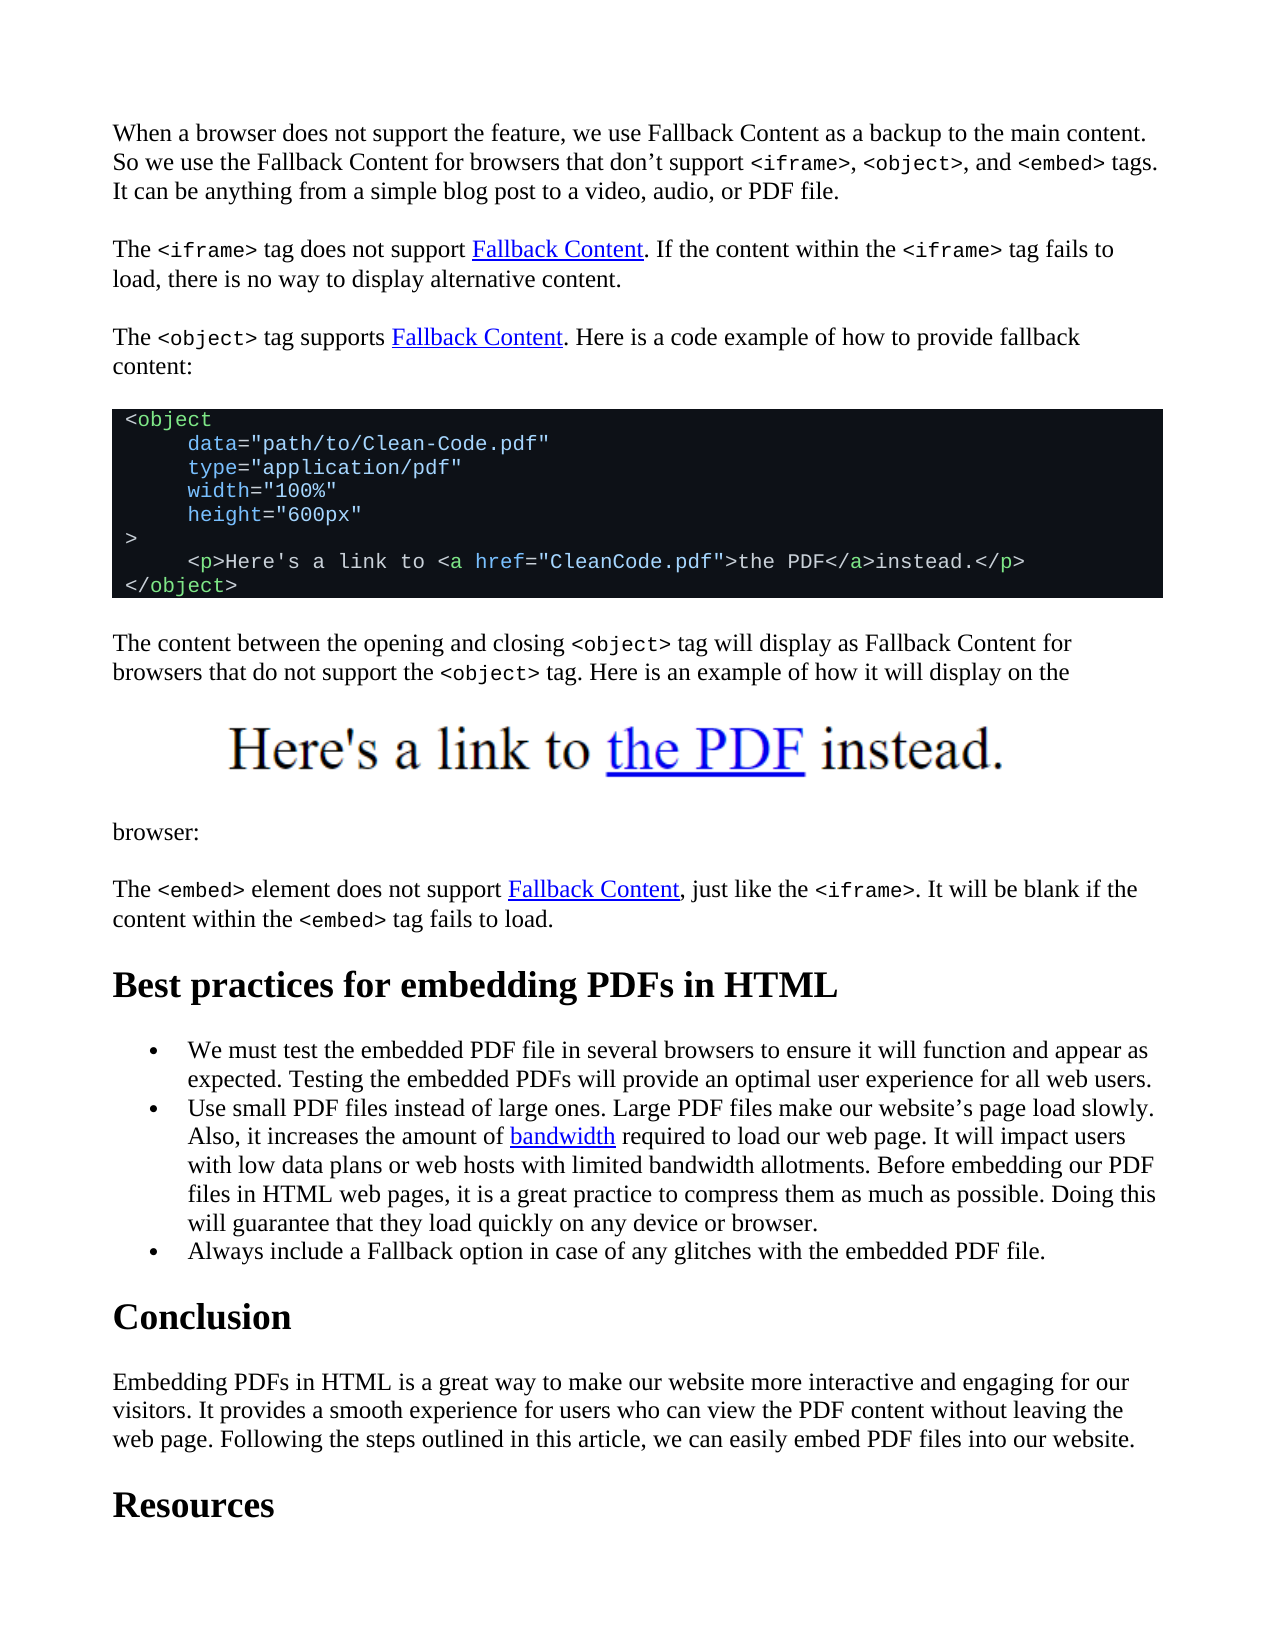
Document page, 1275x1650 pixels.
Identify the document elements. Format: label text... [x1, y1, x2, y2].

text type="application/pdf" [112, 457, 1163, 480]
text The <object> tag supports Fallback Content. Here is a code example of how to provide fallback content: [112, 322, 1163, 380]
text When a browser does not support the feature, we use Fallback Content as a backup to the main content. So we use the Fallback Content for browsers that don’t support <iframe>, <object>, and <embed> tags. It can be anything from a simple blog post to a video, audio, or PDF file. [112, 118, 1163, 205]
text </object> [112, 575, 1163, 598]
text <object [112, 409, 1163, 433]
text <p>Here's a link to <a href="CleanCode.pdf">the PDF</a>instead.</p> [112, 551, 1163, 575]
text Embedding PDFs in HTML is a great way to make our website more interactive and engaging for our visitors. It provides a smooth experience for users who can view the PDF content without leaving the web page. Following the steps outlined in this article, we can easily embed PDF files into our website. [112, 1367, 1163, 1453]
text > [112, 528, 1163, 551]
list We must test the embedded PDF file in several browsers to ensure it will function and appear as expected. Testing the embedded PDFs will provide an optimal user experience for all web users. [150, 1035, 1163, 1093]
list Use small PDF files instead of large ones. Large PDF files make our website’s page load slowly. Also, it increases the amount of bandwidth required to load our web page. It will impact users with low data plans or web hosts with limited bandwidth allotments. Before embedding our PDF files in HTML web pages, it is a great practice to compress them as much as possible. Doing this will guarantee that they load quickly on any device or browser. [150, 1093, 1163, 1236]
text width="100%" [112, 480, 1163, 504]
text data="path/to/Clean-Code.pdf" [112, 433, 1163, 457]
text Best practices for embedding PDFs in HTML [112, 963, 1163, 1006]
text The <embed> element does not support Fallback Content, just like the <iframe>. It will be blank if the content within the <embed> tag fails to load. [112, 874, 1163, 934]
picture [206, 686, 1038, 840]
text height="600px" [112, 504, 1163, 528]
list Always include a Fallback option in case of any glitches with the embedded PDF file. [150, 1236, 1163, 1265]
text Conclusion [112, 1294, 1163, 1337]
text Resources [112, 1482, 1163, 1525]
text The <iframe> tag does not support Fallback Content. If the content within the <iframe> tag fails to load, there is no way to display alternative content. [112, 234, 1163, 293]
